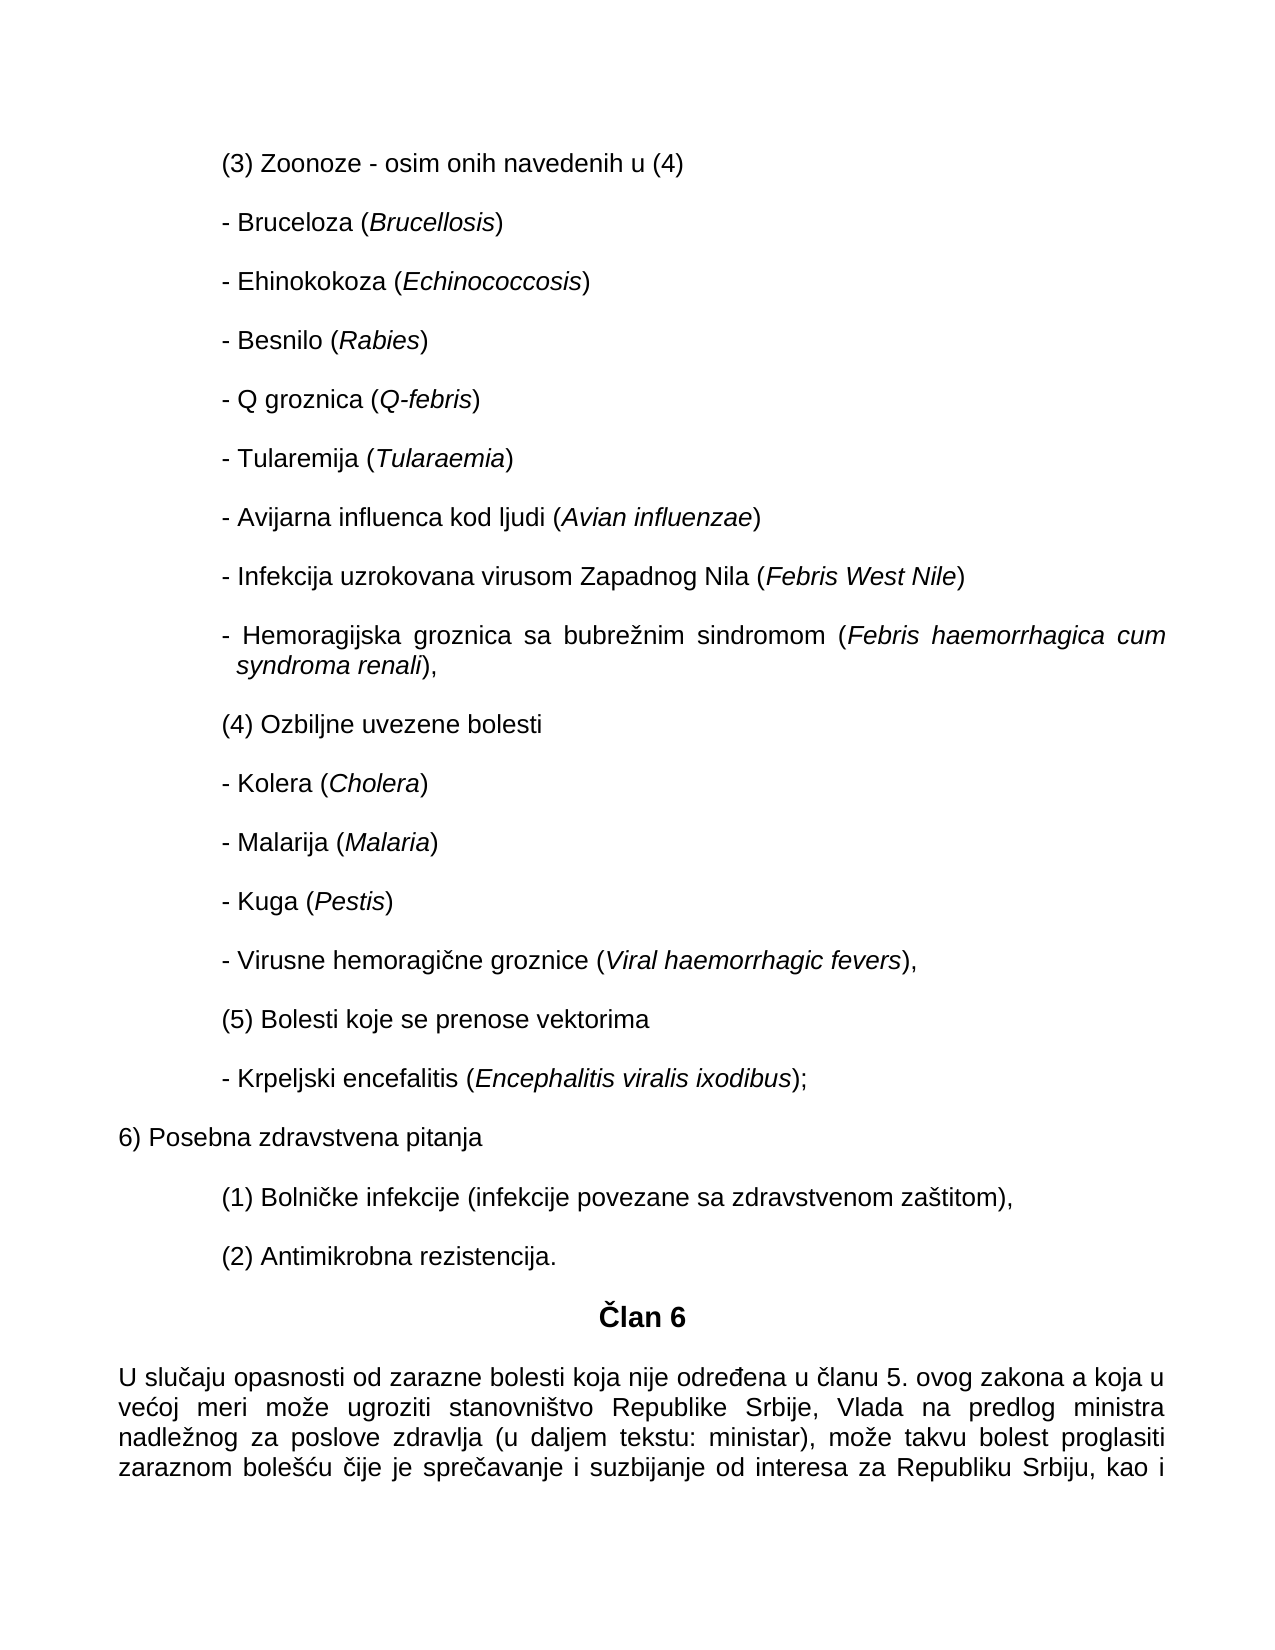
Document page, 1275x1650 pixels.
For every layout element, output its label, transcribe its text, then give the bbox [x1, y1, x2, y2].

text (5) Bolesti koje se prenose vektorima [221, 1004, 1167, 1034]
text - Kolera (Cholera) [221, 768, 1167, 798]
text - Malarija (Malaria) [221, 827, 1167, 857]
text - Infekcija uzrokovana virusom Zapadnog Nila (Febris West Nile) [221, 561, 1167, 591]
text - Hemoragijska groznica sa bubrežnim sindromom (Febris haemorrhagica cum syndroma renali), [221, 620, 1167, 680]
text - Bruceloza (Brucellosis) [221, 207, 1167, 237]
text - Tularemija (Tularaemia) [221, 443, 1167, 473]
text (1) Bolničke infekcije (infekcije povezane sa zdravstvenom zaštitom), [221, 1182, 1167, 1211]
text - Besnilo (Rabies) [221, 325, 1167, 355]
text (3) Zoonoze - osim onih navedenih u (4) [221, 148, 1167, 177]
text - Krpeljski encefalitis (Encephalitis viralis ixodibus); [221, 1063, 1167, 1093]
text (2) Antimikrobna rezistencija. [221, 1241, 1167, 1271]
text - Avijarna influenca kod ljudi (Avian influenzae) [221, 502, 1167, 532]
text 6) Posebna zdravstvena pitanja [118, 1122, 1167, 1152]
text - Q groznica (Q-febris) [221, 384, 1167, 414]
text Član 6 [118, 1300, 1167, 1333]
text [118, 1362, 1167, 1482]
text (4) Ozbiljne uvezene bolesti [221, 709, 1167, 739]
text - Virusne hemoragične groznice (Viral haemorrhagic fevers), [221, 945, 1167, 975]
text - Kuga (Pestis) [221, 886, 1167, 916]
text - Ehinokokoza (Echinococcosis) [221, 266, 1167, 296]
